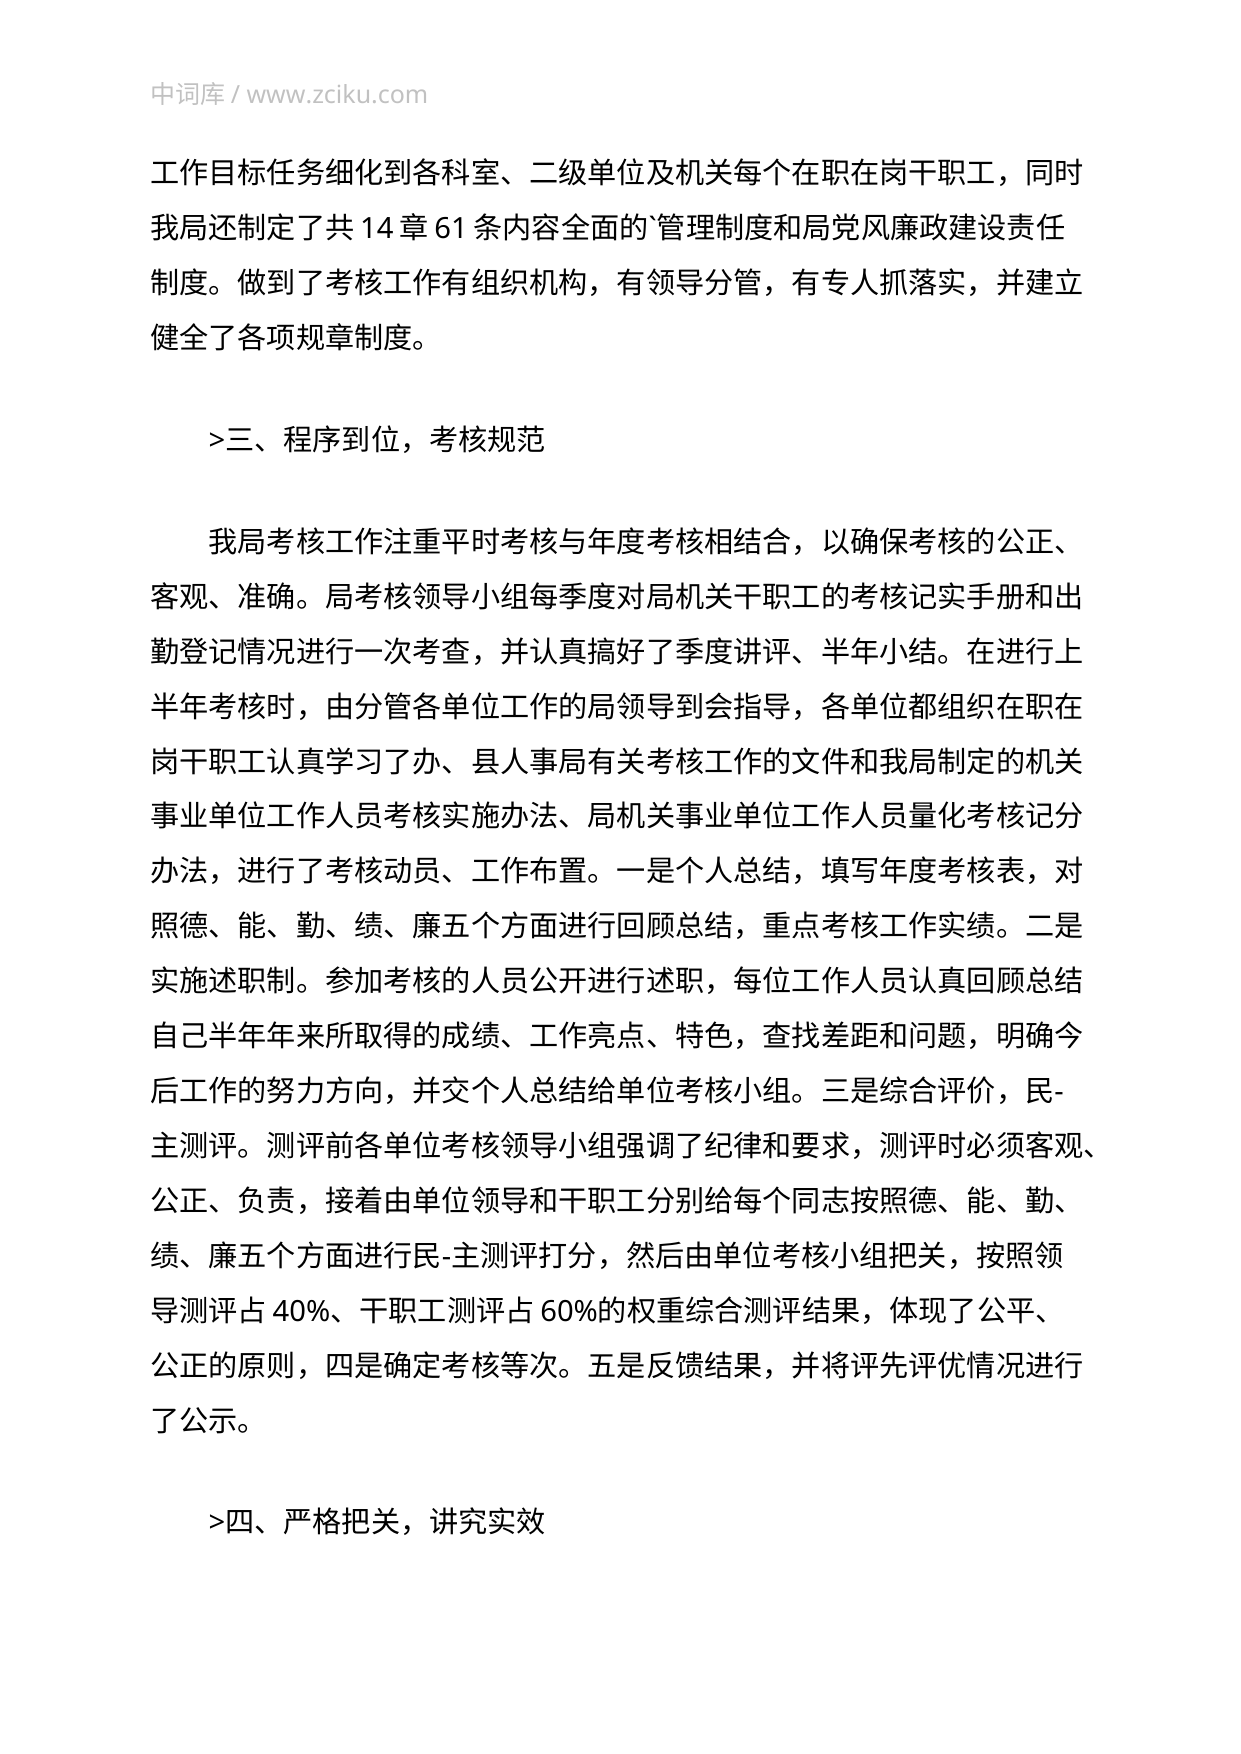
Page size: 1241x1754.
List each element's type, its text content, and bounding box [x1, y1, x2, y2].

text >三、程序到位，考核规范 [150, 417, 1090, 459]
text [150, 150, 1090, 357]
text >四、严格把关，讲究实效 [150, 1499, 1090, 1541]
text 我局考核工作注重平时考核与年度考核相结合，以确保考核的公正、客观、准确。局考核领导小组每季度对局机关干职工的考核记实手册和出勤登记情况进行一次考查，并认真搞好了季度讲评、半年小结。在进行上半年考核时，由分管各单位工作的局领导到会指导，各单位都组织在职在岗干职工认真学习了办、县人事局有关考核工作的文件和我局制定的机关事业单位工作人员考核实施办法、局机关事业单位工作人员量化考核记分办法，进行了考核动员、工作布置。一是个人总结，填写年度考核表，对照德、能、勤、绩、廉五个方面进行回顾总结，重点考核工作实绩。二是实施述职制。参加考核的人员公开进行述职，每位工作人员认真回顾总结自己半年年来所取得的成绩、工作亮点、特色，查找差距和问题，明确今后工作的努力方向，并交个人总结给单位考核小组。三是综合评价，民-主测评。测评前各单位考核领导小组强调了纪律和要求，测评时必须客观、公正、负责，接着由单位领导和干职工分别给每个同志按照德、能、勤、绩、廉五个方面进行民-主测评打分，然后由单位考核小组把关，按照领导测评占40%、干职工测评占60%的权重综合测评结果，体现了公平、公正的原则，四是确定考核等次。五是反馈结果，并将评先评优情况进行了公示。 [150, 518, 1090, 1439]
